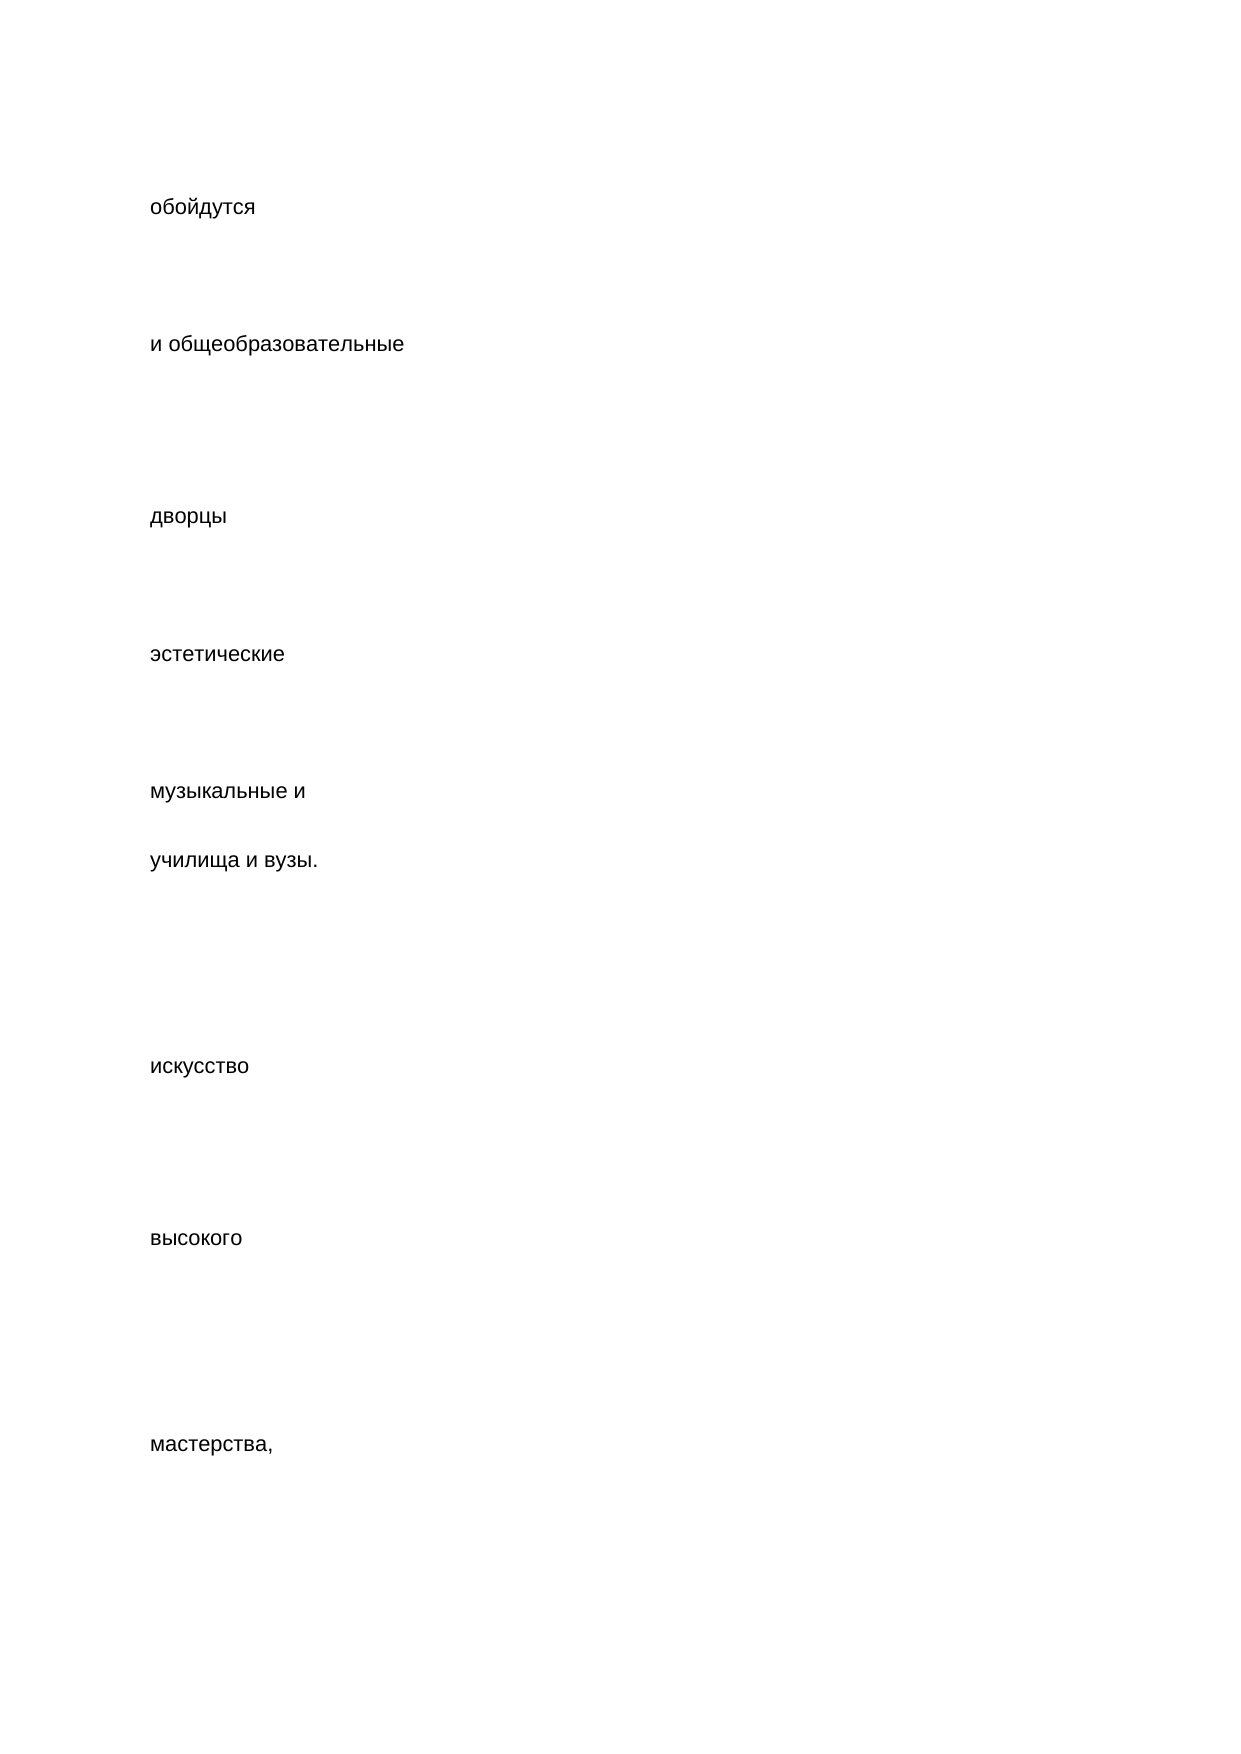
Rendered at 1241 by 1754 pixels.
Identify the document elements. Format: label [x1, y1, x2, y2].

text [150, 150, 1090, 872]
text [150, 872, 1090, 1594]
